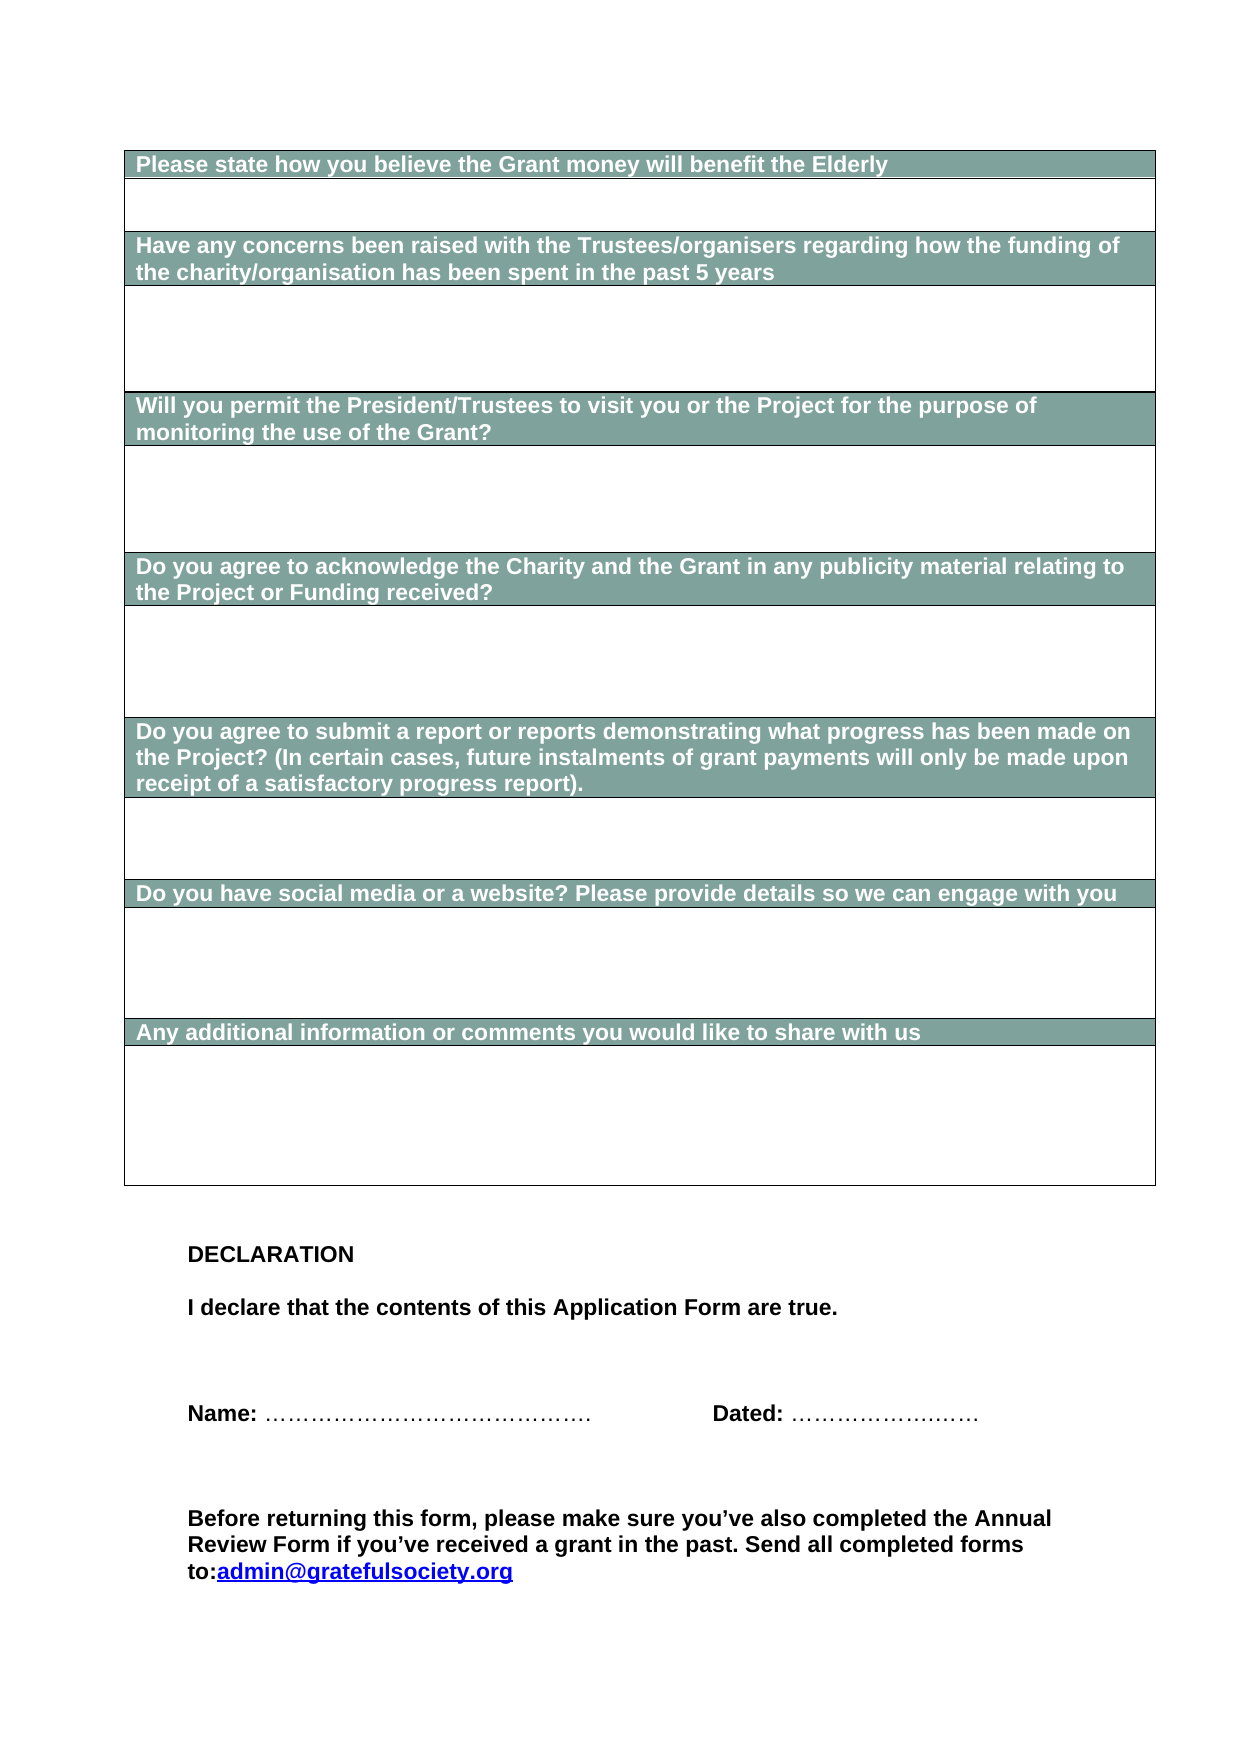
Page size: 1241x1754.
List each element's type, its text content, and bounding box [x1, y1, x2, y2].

table_cell [125, 908, 1155, 1018]
table_cell [125, 286, 1155, 391]
table_cell [125, 606, 1155, 717]
table_cell [125, 179, 1155, 231]
table_cell Will you permit the President/Trustees to visit you or the Project for the purpose of monitoring the use of the Grant? [125, 393, 1155, 445]
table_cell Please state how you believe the Grant money will benefit the Elderly [125, 151, 1155, 177]
table_cell Have any concerns been raised with the Trustees/organisers regarding how the funding of the charity/organisation has been spent in the past 5 years [125, 232, 1155, 285]
table_cell Do you agree to submit a report or reports demonstrating what progress has been made on the Project? (In certain cases, future instalments of grant payments will only be made upon receipt of a satisfactory progress report). [125, 718, 1155, 797]
table_cell [125, 798, 1155, 879]
table_cell Do you agree to acknowledge the Charity and the Grant in any publicity material relating to the Project or Funding received? [125, 553, 1155, 605]
text Before returning this form, please make sure you’ve also completed the Annual Review Form if you’ve received a grant in the past. Send all completed forms to:admin@gratefulsociety.org [187, 1505, 1053, 1584]
table_cell Do you have social media or a website? Please provide details so we can engage with you [125, 880, 1155, 907]
table_cell [125, 446, 1155, 552]
text I declare that the contents of this Application Form are true. [187, 1294, 1053, 1320]
table_cell Any additional information or comments you would like to share with us [125, 1019, 1155, 1045]
text DECLARATION [187, 1241, 1053, 1268]
table_cell [125, 1046, 1155, 1185]
text Name: ……………………………………. Dated: ……………….…… [187, 1399, 1053, 1426]
